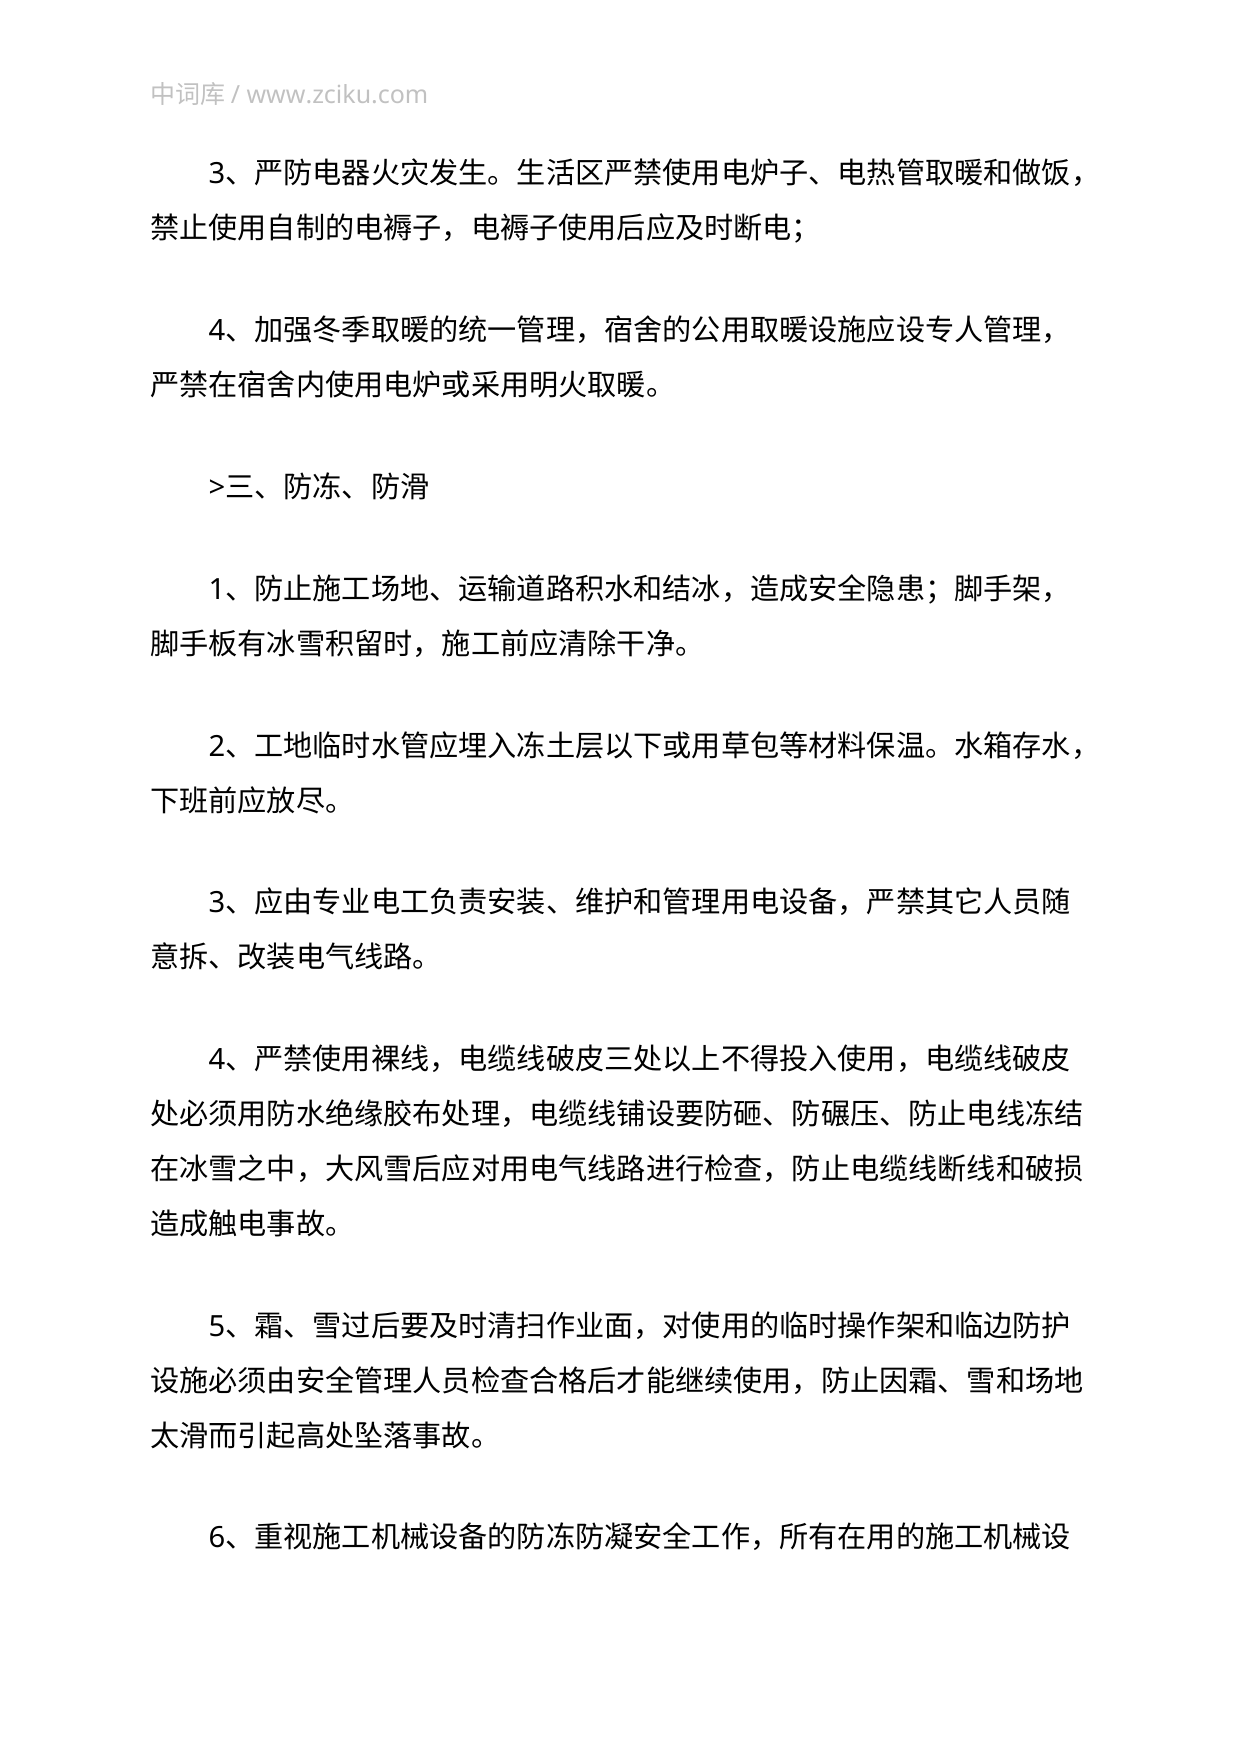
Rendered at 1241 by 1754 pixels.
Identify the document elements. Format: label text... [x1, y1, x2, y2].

text >三、防冻、防滑 [150, 463, 1090, 506]
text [150, 1514, 1090, 1556]
text 2、工地临时水管应埋入冻土层以下或用草包等材料保温。水箱存水，下班前应放尽。 [150, 722, 1090, 819]
text 3、严防电器火灾发生。生活区严禁使用电炉子、电热管取暖和做饭，禁止使用自制的电褥子，电褥子使用后应及时断电； [150, 150, 1090, 247]
text 4、严禁使用裸线，电缆线破皮三处以上不得投入使用，电缆线破皮处必须用防水绝缘胶布处理，电缆线铺设要防砸、防碾压、防止电线冻结在冰雪之中，大风雪后应对用电气线路进行检查，防止电缆线断线和破损造成触电事故。 [150, 1036, 1090, 1243]
text 5、霜、雪过后要及时清扫作业面，对使用的临时操作架和临边防护设施必须由安全管理人员检查合格后才能继续使用，防止因霜、雪和场地太滑而引起高处坠落事故。 [150, 1302, 1090, 1454]
text 3、应由专业电工负责安装、维护和管理用电设备，严禁其它人员随意拆、改装电气线路。 [150, 879, 1090, 976]
text 1、防止施工场地、运输道路积水和结冰，造成安全隐患；脚手架，脚手板有冰雪积留时，施工前应清除干净。 [150, 566, 1090, 663]
text 4、加强冬季取暖的统一管理，宿舍的公用取暖设施应设专人管理，严禁在宿舍内使用电炉或采用明火取暖。 [150, 307, 1090, 404]
